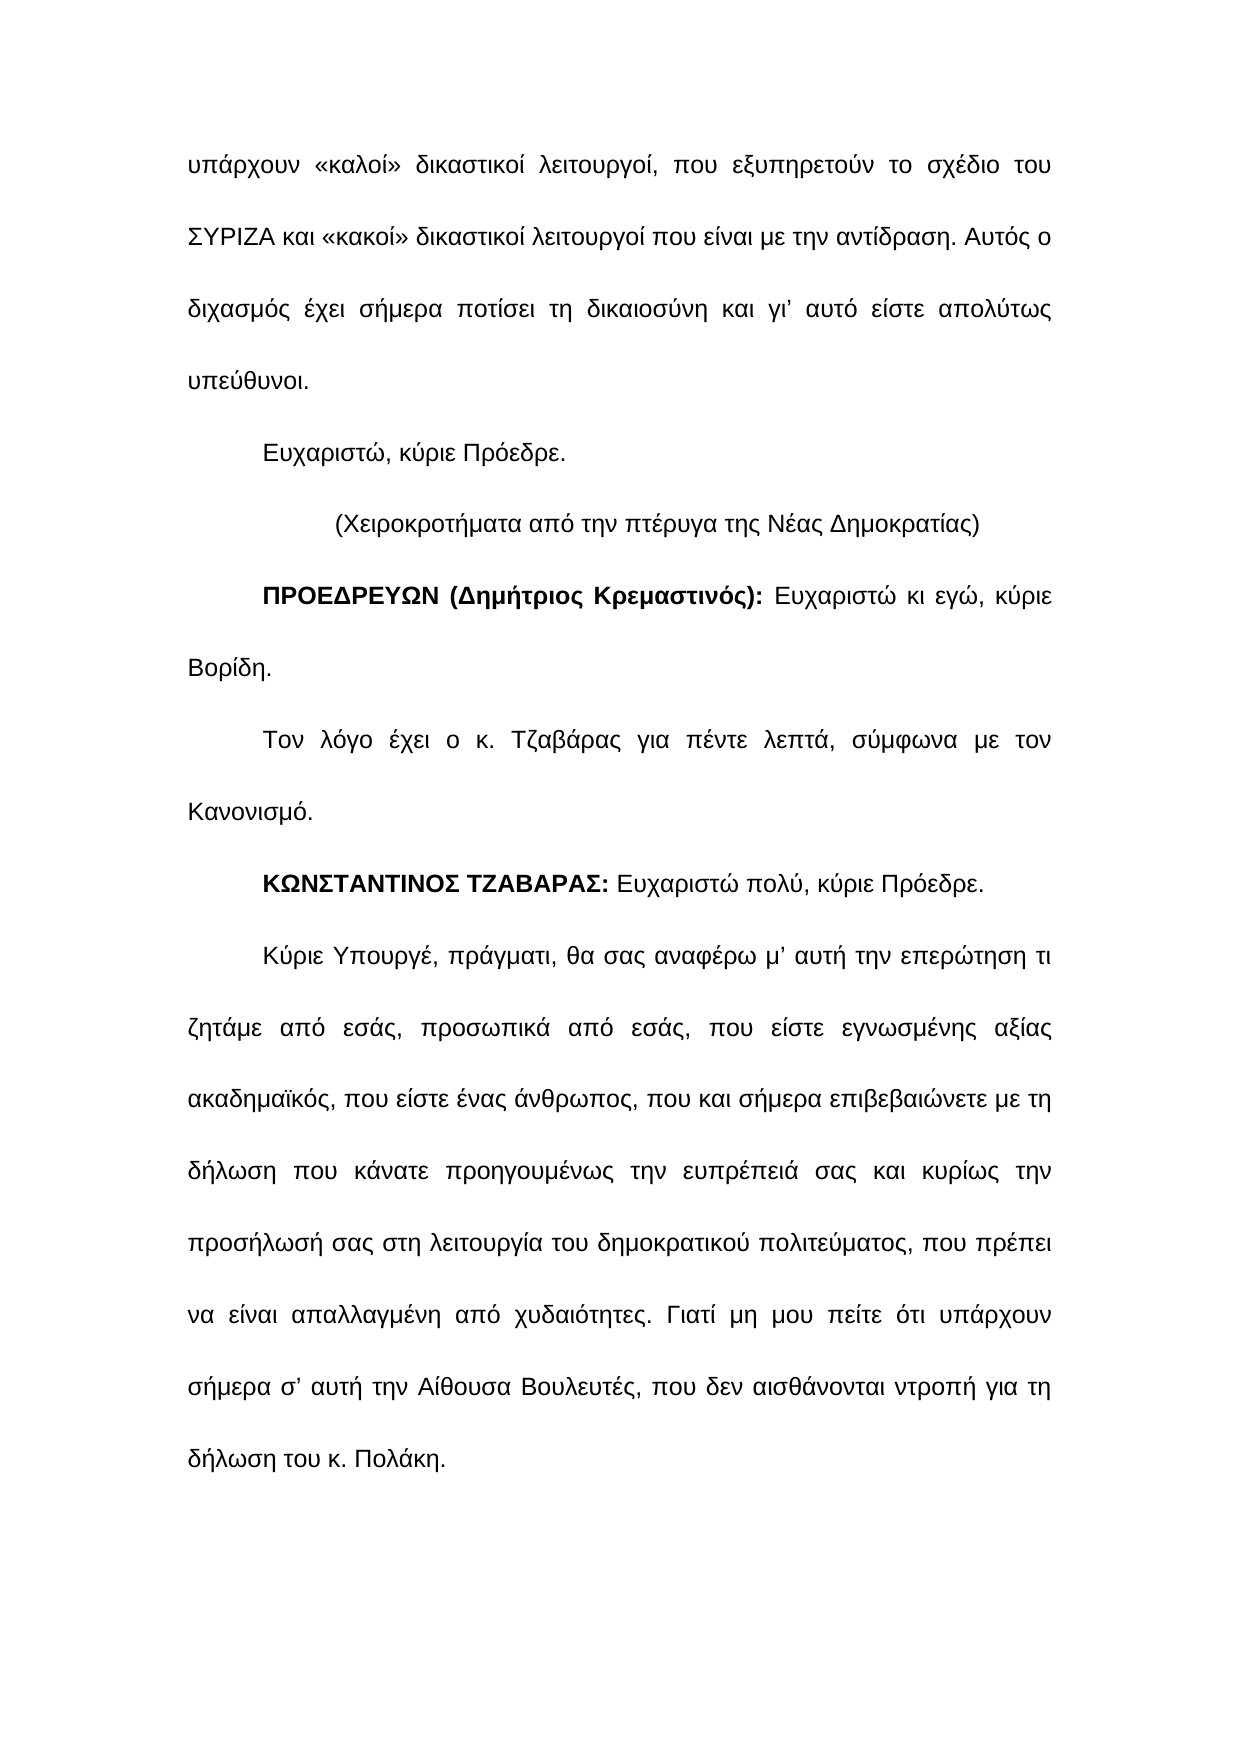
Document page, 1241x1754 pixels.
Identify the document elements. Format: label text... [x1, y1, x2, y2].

text (Χειροκροτήματα από την πτέρυγα της Νέας Δημοκρατίας) [187, 509, 1053, 538]
text ΠΡΟΕΔΡΕΥΩΝ (Δημήτριος Κρεμαστινός): Ευχαριστώ κι εγώ, κύριε Βορίδη. [187, 581, 1053, 682]
text Κύριε Υπουργέ, πράγματι, θα σας αναφέρω μ’ αυτή την επερώτηση τι ζητάμε από εσάς, προσωπικά από εσάς, που είστε εγνωσμένης αξίας ακαδημαϊκός, που είστε ένας άνθρωπος, που και σήμερα επιβεβαιώνετε με τη δήλωση που κάνατε προηγουμένως την ευπρέπειά σας και κυρίως την προσήλωσή σας στη λειτουργία του δημοκρατικού πολιτεύματος, που πρέπει να είναι απαλλαγμένη από χυδαιότητες. Γιατί μη μου πείτε ότι υπάρχουν σήμερα σ’ αυτή την Αίθουσα Βουλευτές, που δεν αισθάνονται ντροπή για τη δήλωση του κ. Πολάκη. [187, 941, 1053, 1472]
text Τον λόγο έχει ο κ. Τζαβάρας για πέντε λεπτά, σύμφωνα με τον Κανονισμό. [187, 725, 1053, 826]
text Ευχαριστώ, κύριε Πρόεδρε. [187, 437, 1053, 466]
text ΚΩΝΣΤΑΝΤΙΝΟΣ ΤΖΑΒΑΡΑΣ: Ευχαριστώ πολύ, κύριε Πρόεδρε. [187, 869, 1053, 897]
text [187, 150, 1053, 394]
